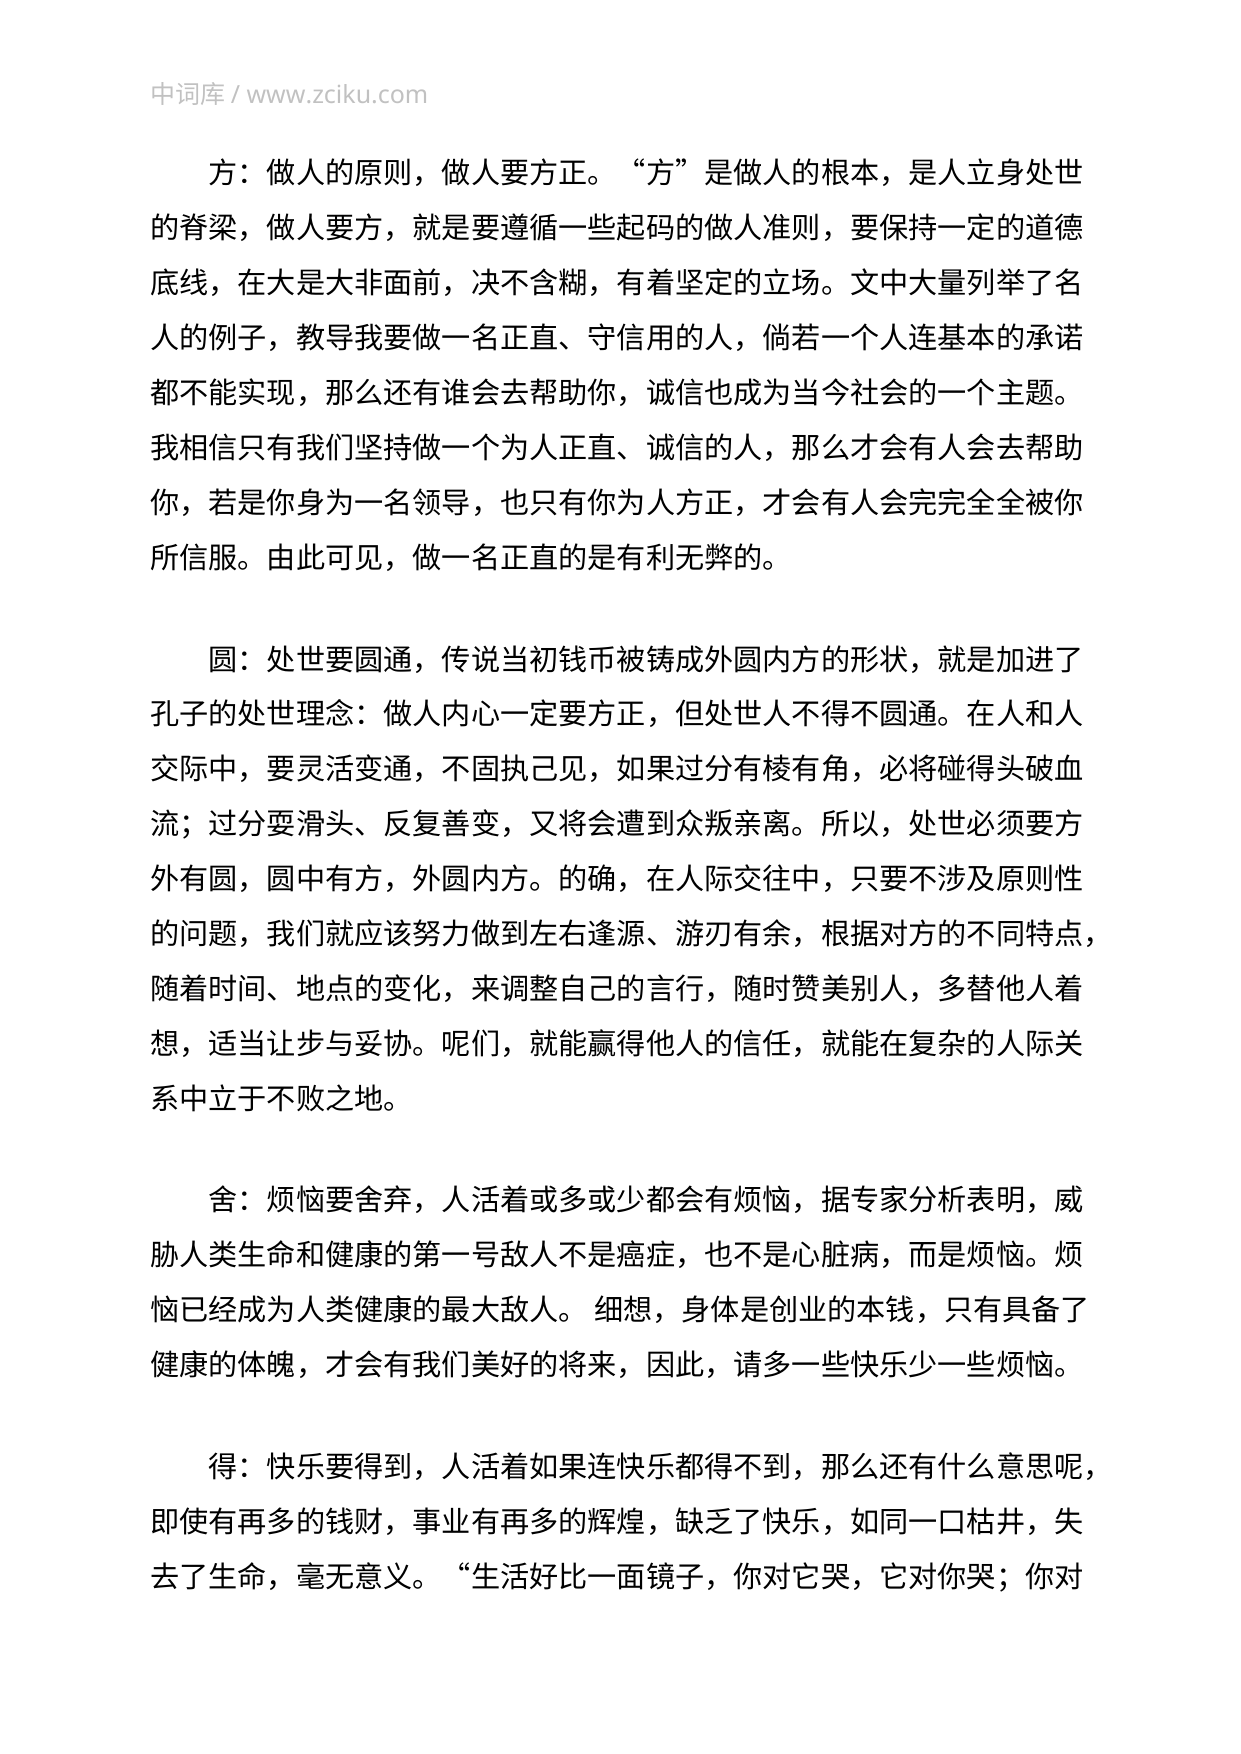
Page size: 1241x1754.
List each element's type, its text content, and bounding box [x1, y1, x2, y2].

text 圆：处世要圆通，传说当初钱币被铸成外圆内方的形状，就是加进了孔子的处世理念：做人内心一定要方正，但处世人不得不圆通。在人和人交际中，要灵活变通，不固执己见，如果过分有棱有角，必将碰得头破血流；过分耍滑头、反复善变，又将会遭到众叛亲离。所以，处世必须要方外有圆，圆中有方，外圆内方。的确，在人际交往中，只要不涉及原则性的问题，我们就应该努力做到左右逢源、游刃有余，根据对方的不同特点，随着时间、地点的变化，来调整自己的言行，随时赞美别人，多替他人着想，适当让步与妥协。呢们，就能赢得他人的信任，就能在复杂的人际关系中立于不败之地。 [150, 636, 1090, 1117]
text 舍：烦恼要舍弃，人活着或多或少都会有烦恼，据专家分析表明，威胁人类生命和健康的第一号敌人不是癌症，也不是心脏病，而是烦恼。烦恼已经成为人类健康的最大敌人。 细想，身体是创业的本钱，只有具备了健康的体魄，才会有我们美好的将来，因此，请多一些快乐少一些烦恼。 [150, 1177, 1090, 1384]
text 方：做人的原则，做人要方正。“方”是做人的根本，是人立身处世的脊梁，做人要方，就是要遵循一些起码的做人准则，要保持一定的道德底线，在大是大非面前，决不含糊，有着坚定的立场。文中大量列举了名人的例子，教导我要做一名正直、守信用的人，倘若一个人连基本的承诺都不能实现，那么还有谁会去帮助你，诚信也成为当今社会的一个主题。我相信只有我们坚持做一个为人正直、诚信的人，那么才会有人会去帮助你，若是你身为一名领导，也只有你为人方正，才会有人会完完全全被你所信服。由此可见，做一名正直的是有利无弊的。 [150, 150, 1090, 577]
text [150, 1443, 1090, 1596]
